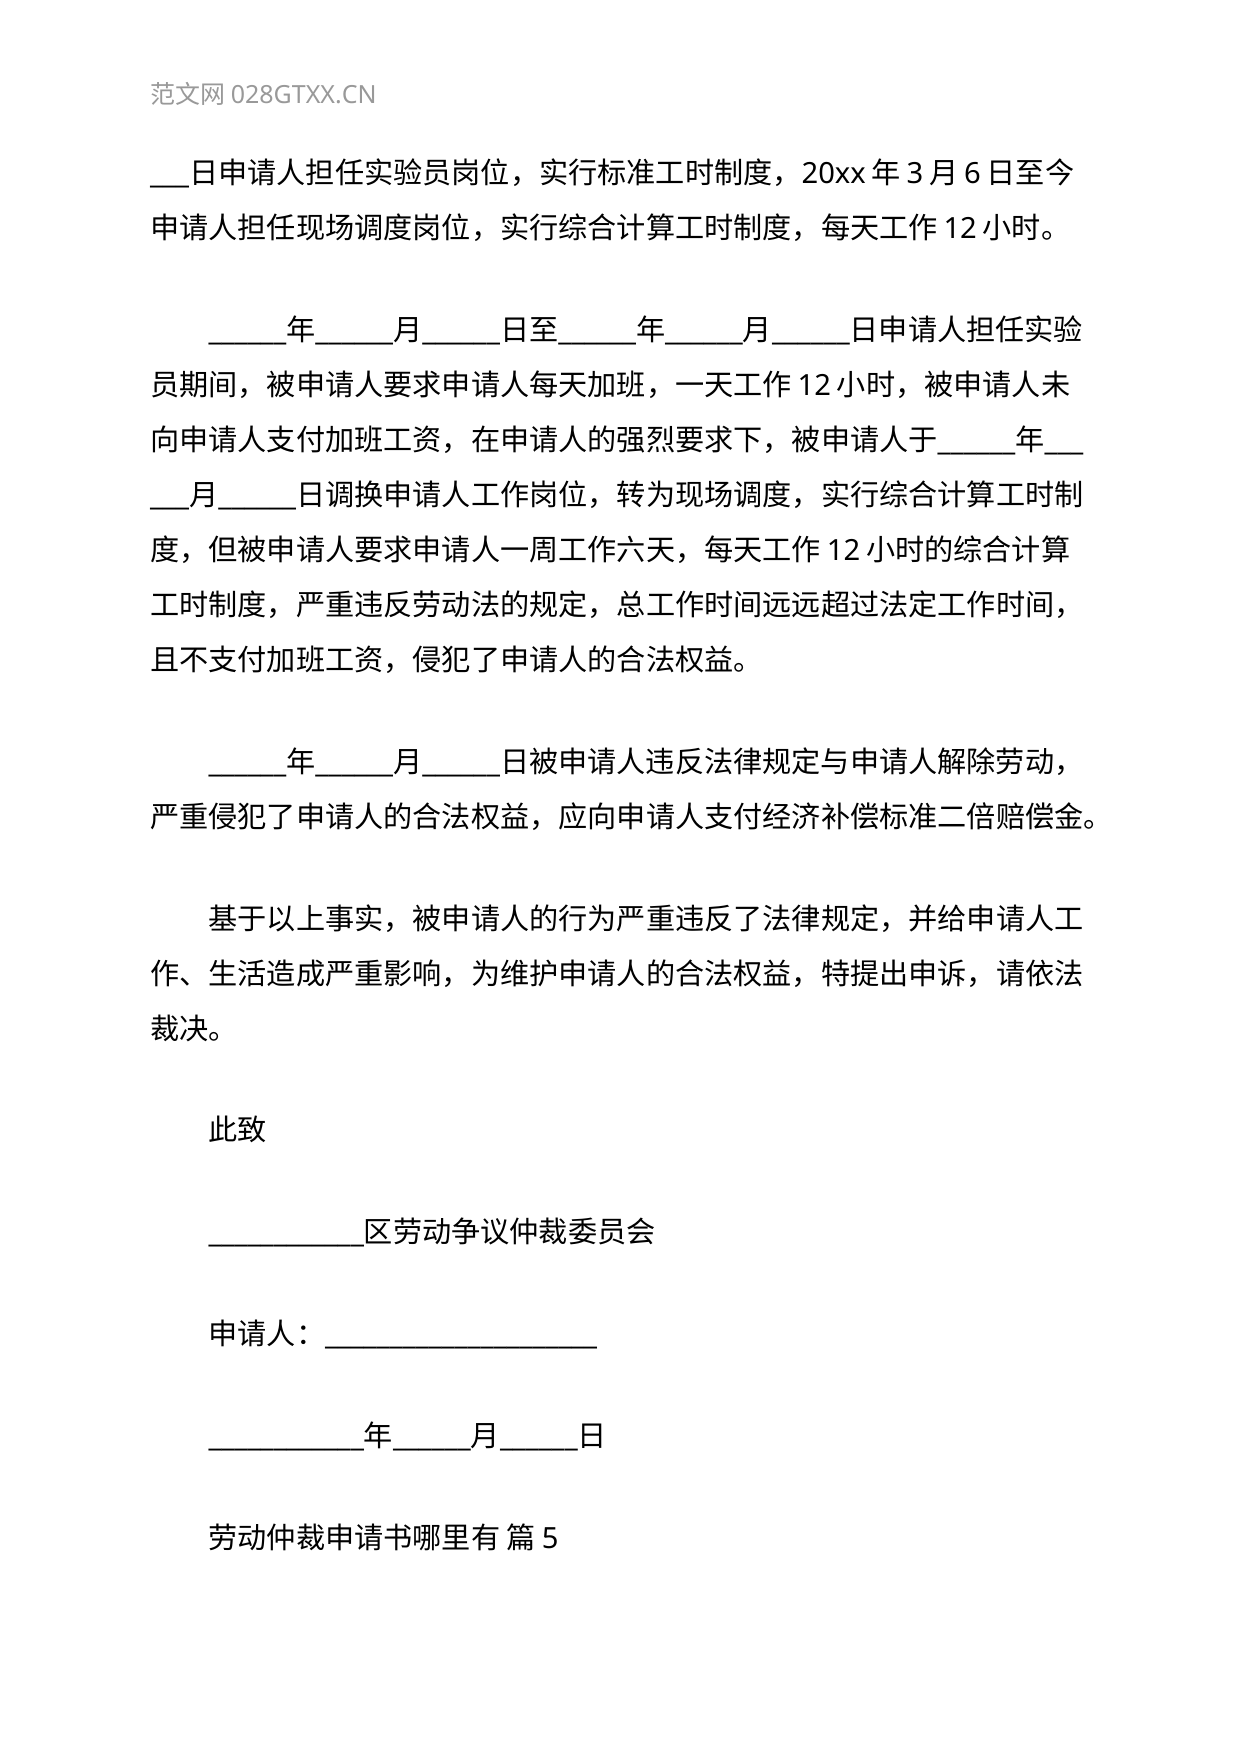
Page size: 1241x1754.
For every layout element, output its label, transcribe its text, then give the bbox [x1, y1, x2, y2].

text ____________年______月______日 [150, 1413, 1090, 1455]
text 劳动仲裁申请书哪里有 篇5 [150, 1515, 1090, 1557]
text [150, 150, 1090, 247]
text 此致 [150, 1107, 1090, 1149]
text ____________区劳动争议仲裁委员会 [150, 1209, 1090, 1251]
text 申请人：_____________________ [150, 1311, 1090, 1353]
text ______年______月______日被申请人违反法律规定与申请人解除劳动，严重侵犯了申请人的合法权益，应向申请人支付经济补偿标准二倍赔偿金。 [150, 739, 1090, 836]
text 基于以上事实，被申请人的行为严重违反了法律规定，并给申请人工作、生活造成严重影响，为维护申请人的合法权益，特提出申诉，请依法裁决。 [150, 895, 1090, 1047]
text ______年______月______日至______年______月______日申请人担任实验员期间，被申请人要求申请人每天加班，一天工作12小时，被申请人未向申请人支付加班工资，在申请人的强烈要求下，被申请人于______年______月______日调换申请人工作岗位，转为现场调度，实行综合计算工时制度，但被申请人要求申请人一周工作六天，每天工作12小时的综合计算工时制度，严重违反劳动法的规定，总工作时间远远超过法定工作时间，且不支付加班工资，侵犯了申请人的合法权益。 [150, 307, 1090, 679]
